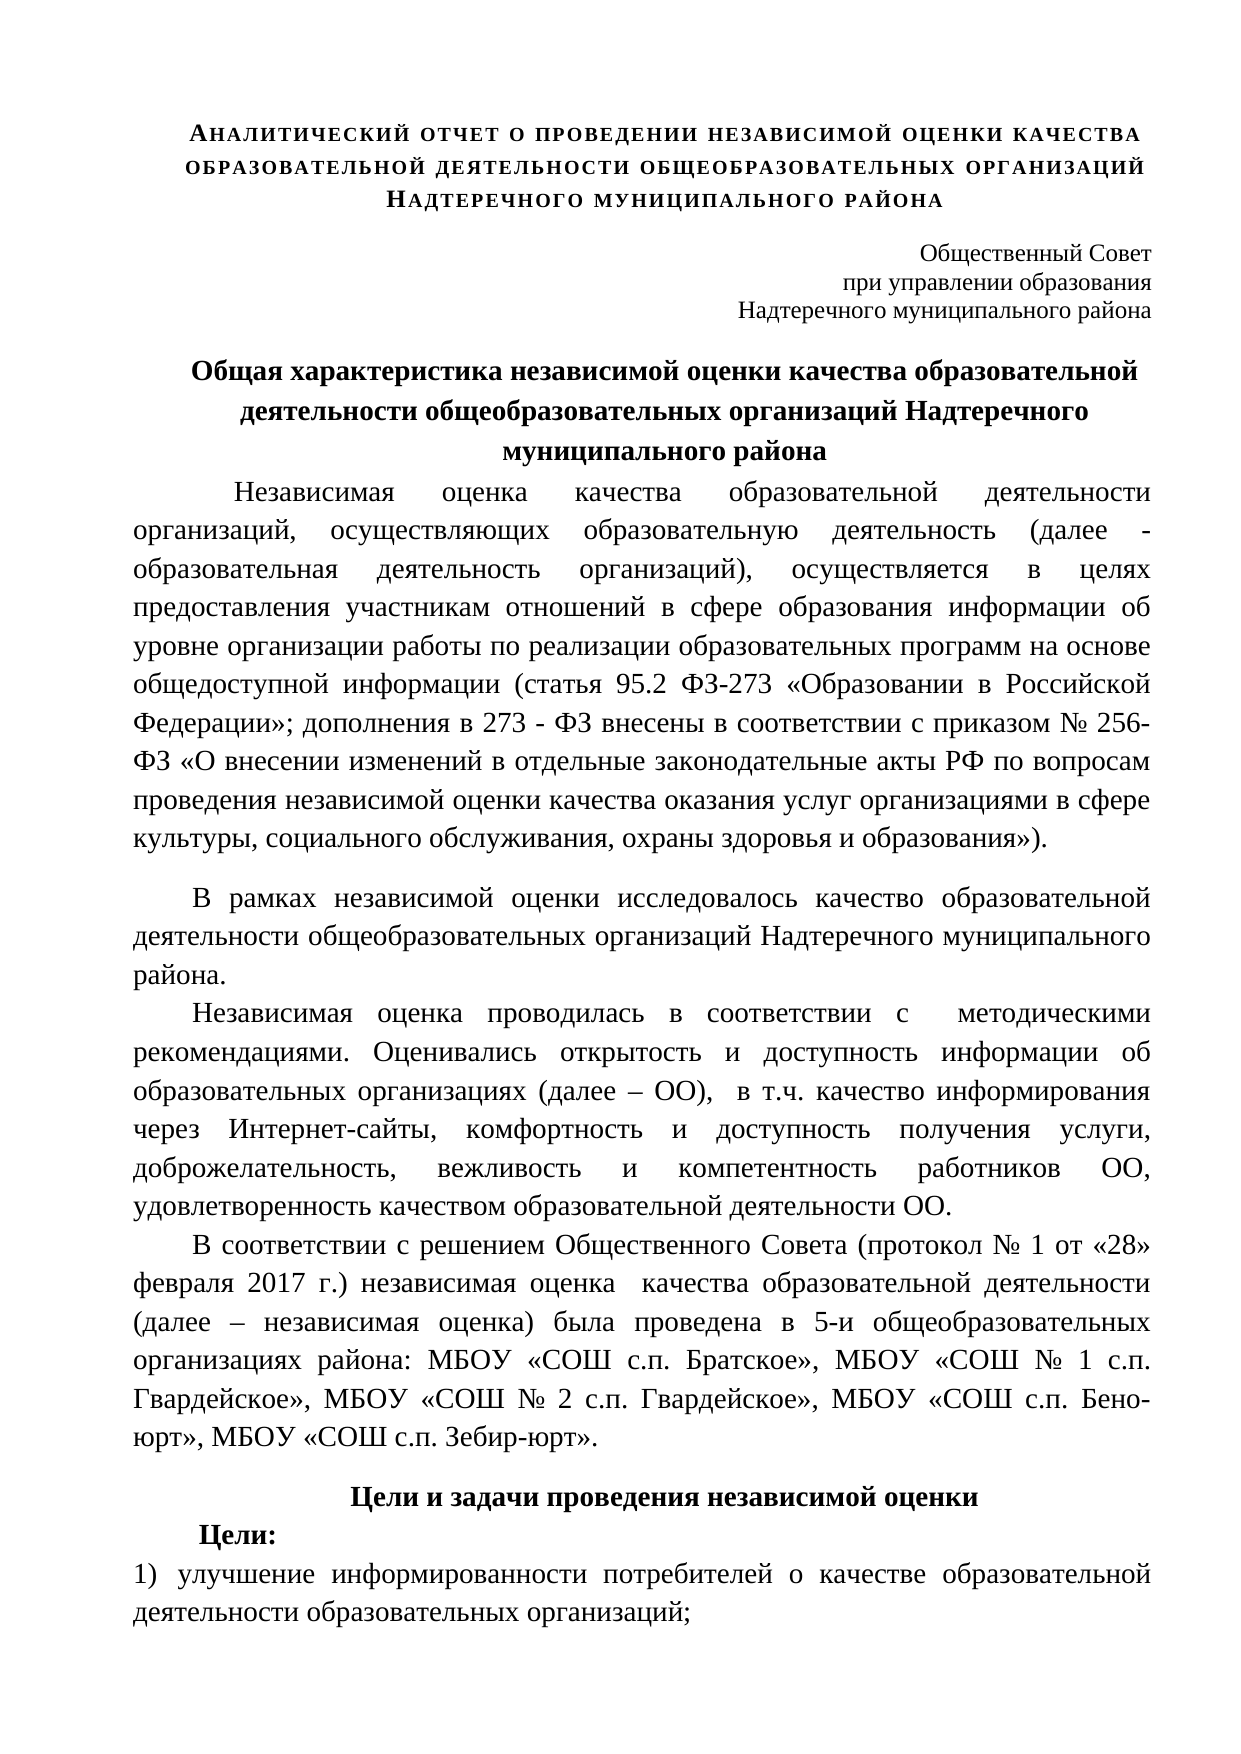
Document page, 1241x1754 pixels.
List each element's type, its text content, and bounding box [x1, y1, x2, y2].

text Надтеречного муниципального района [177, 296, 1152, 324]
text Цели: [133, 1517, 1152, 1551]
text Аналитический отчет о проведении независимой оценки качества образовательной деятельности общеобразовательных организаций Надтеречного муниципального района [177, 118, 1152, 213]
text при управлении образования [177, 267, 1152, 296]
text В соответствии с решением Общественного Совета (протокол № 1 от «28» февраля 2017 г.) независимая оценка качества образовательной деятельности (далее – независимая оценка) была проведена в 5-и общеобразовательных организациях района: МБОУ «СОШ с.п. Братское», МБОУ «СОШ № 1 с.п. Гвардейское», МБОУ «СОШ № 2 с.п. Гвардейское», МБОУ «СОШ с.п. Бено-юрт», МБОУ «СОШ с.п. Зебир-юрт». [133, 1227, 1152, 1453]
list улучшение информированности потребителей о качестве образовательной деятельности образовательных организаций; [133, 1556, 1152, 1628]
subtitle Общая характеристика независимой оценки качества образовательной деятельности общеобразовательных организаций Надтеречного муниципального района [177, 353, 1152, 467]
text В рамках независимой оценки исследовалось качество образовательной деятельности общеобразовательных организаций Надтеречного муниципального района. [133, 880, 1152, 991]
subtitle Цели и задачи проведения независимой оценки [177, 1479, 1152, 1512]
text Независимая оценка качества образовательной деятельности организаций, осуществляющих образовательную деятельность (далее - образовательная деятельность организаций), осуществляется в целях предоставления участникам отношений в сфере образования информации об уровне организации работы по реализации образовательных программ на основе общедоступной информации (статья 95.2 ФЗ-273 «Образовании в Российской Федерации»; дополнения в 273 - ФЗ внесены в соответствии с приказом № 256-ФЗ «О внесении изменений в отдельные законодательные акты РФ по вопросам проведения независимой оценки качества оказания услуг организациями в сфере культуры, социального обслуживания, охраны здоровья и образования»). [133, 474, 1152, 854]
text Общественный Совет [177, 238, 1152, 267]
text Независимая оценка проводилась в соответствии с методическими рекомендациями. Оценивались открытость и доступность информации об образовательных организациях (далее – ОО), в т.ч. качество информирования через Интернет-сайты, комфортность и доступность получения услуги, доброжелательность, вежливость и компетентность работников ОО, удовлетворенность качеством образовательной деятельности ОО. [133, 996, 1152, 1222]
